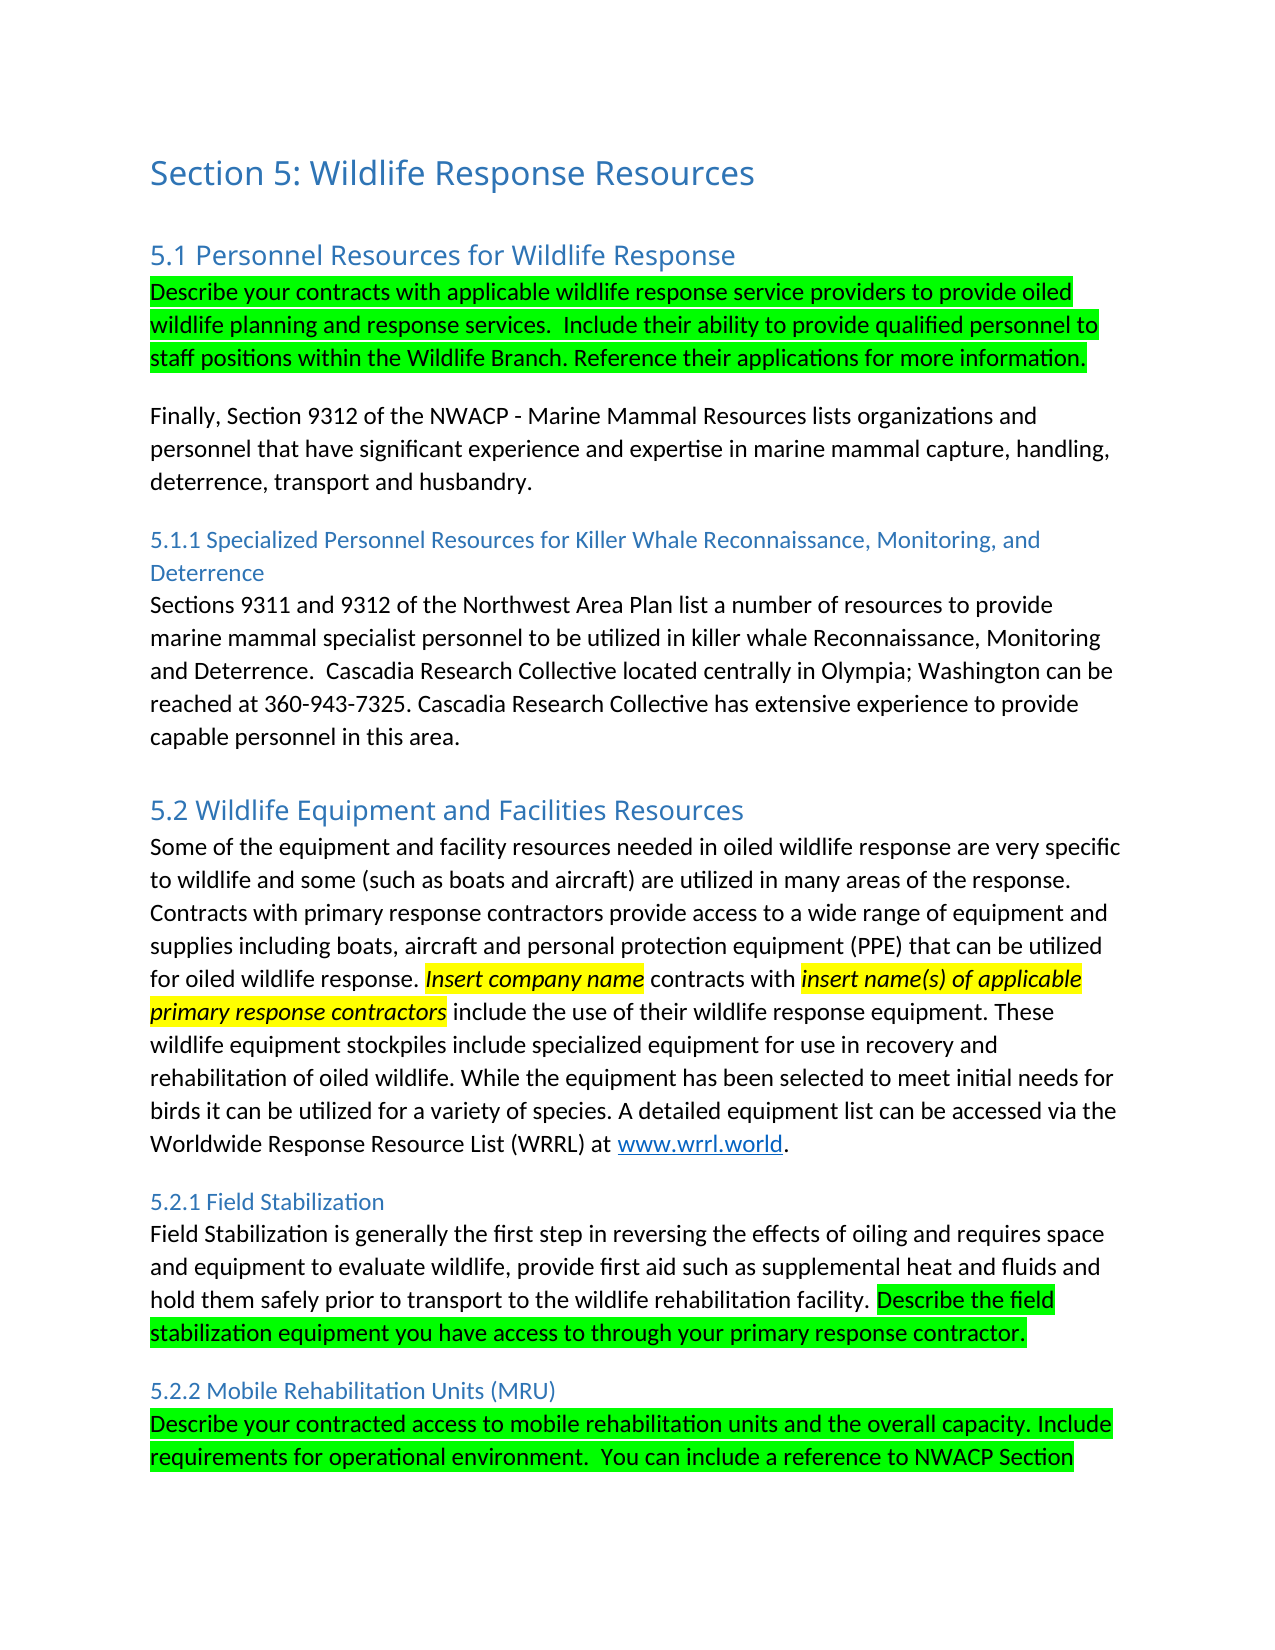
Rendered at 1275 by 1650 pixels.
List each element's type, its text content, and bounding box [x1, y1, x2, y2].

subtitle 5.2.1 Field Stabilization [150, 1186, 1125, 1216]
subtitle Section 5: Wildlife Response Resources [150, 150, 1125, 195]
subtitle 5.1 Personnel Resources for Wildlife Response [150, 236, 1125, 273]
text Some of the equipment and facility resources needed in oiled wildlife response are very specific to wildlife and some (such as boats and aircraft) are utilized in many areas of the response. Contracts with primary response contractors provide access to a wide range of equipment and supplies including boats, aircraft and personal protection equipment (PPE) that can be utilized for oiled wildlife response. Insert company name contracts with insert name(s) of applicable primary response contractors include the use of their wildlife response equipment. These wildlife equipment stockpiles include specialized equipment for use in recovery and rehabilitation of oiled wildlife. While the equipment has been selected to meet initial needs for birds it can be utilized for a variety of species. A detailed equipment list can be accessed via the Worldwide Response Resource List (WRRL) at www.wrrl.world. [150, 831, 1125, 1158]
text Sections 9311 and 9312 of the Northwest Area Plan list a number of resources to provide marine mammal specialist personnel to be utilized in killer whale Reconnaissance, Monitoring and Deterrence. Cascadia Research Collective located centrally in Olympia; Washington can be reached at 360-943-7325. Cascadia Research Collective has extensive experience to provide capable personnel in this area. [150, 589, 1125, 752]
subtitle 5.2.2 Mobile Rehabilitation Units (MRU) [150, 1375, 1125, 1406]
subtitle 5.2 Wildlife Equipment and Facilities Resources [150, 792, 1125, 828]
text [150, 1408, 1125, 1472]
text Finally, Section 9312 of the NWACP - Marine Mammal Resources lists organizations and personnel that have significant experience and expertise in marine mammal capture, handling, deterrence, transport and husbandry. [150, 400, 1125, 496]
subtitle 5.1.1 Specialized Personnel Resources for Killer Whale Reconnaissance, Monitoring, and Deterrence [150, 524, 1125, 587]
text Field Stabilization is generally the first step in reversing the effects of oiling and requires space and equipment to evaluate wildlife, provide first aid such as supplemental heat and fluids and hold them safely prior to transport to the wildlife rehabilitation facility. Describe the field stabilization equipment you have access to through your primary response contractor. [150, 1218, 1125, 1348]
text Describe your contracts with applicable wildlife response service providers to provide oiled wildlife planning and response services. Include their ability to provide qualified personnel to staff positions within the Wildlife Branch. Reference their applications for more information. [150, 276, 1125, 373]
